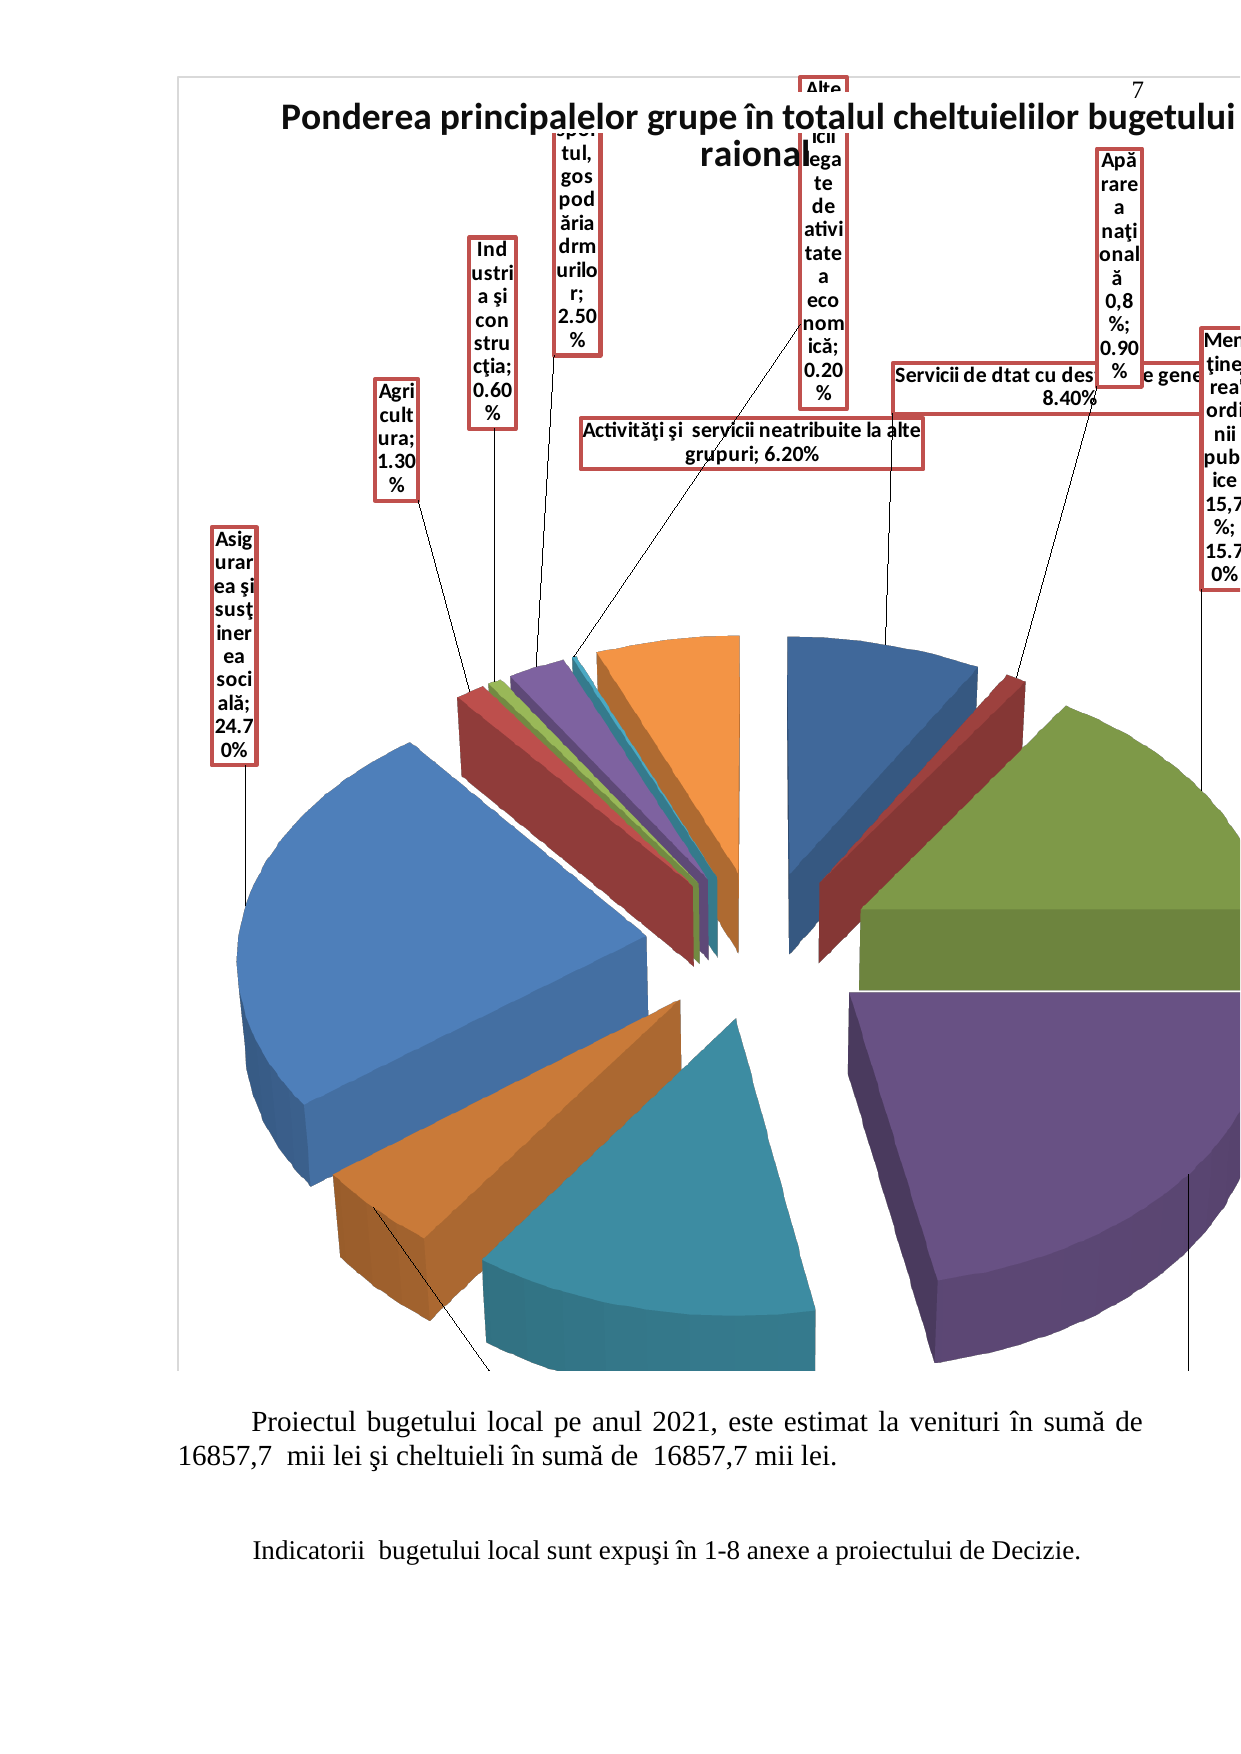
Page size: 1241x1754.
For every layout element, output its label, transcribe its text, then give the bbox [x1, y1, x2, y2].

text Proiectul bugetului local pe anul 2021, este estimat la venituri în sumă de 16857,7 mii lei şi cheltuieli în sumă de 16857,7 mii lei. [177, 1404, 1144, 1472]
text Indicatorii bugetului local sunt expuşi în 1-8 anexe a proiectului de Decizie. [177, 1534, 1144, 1565]
